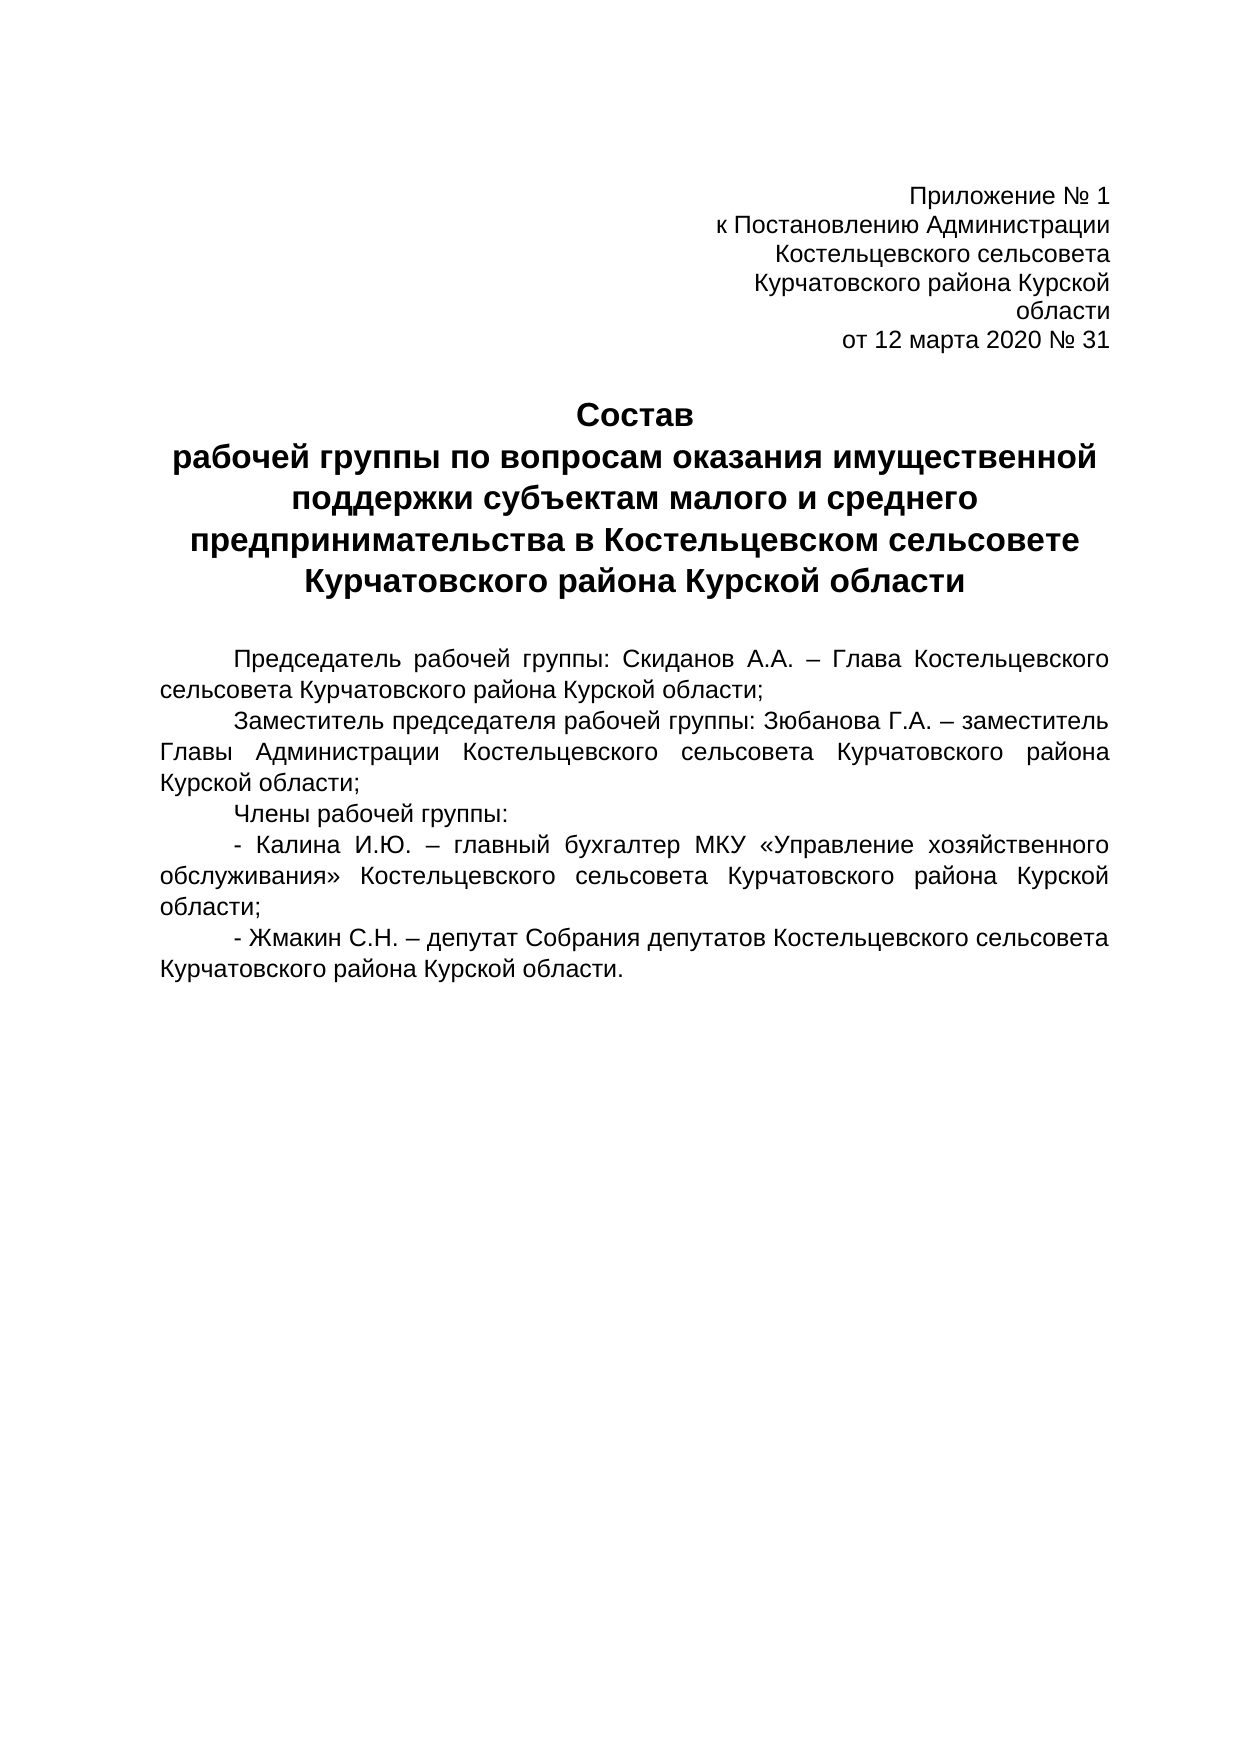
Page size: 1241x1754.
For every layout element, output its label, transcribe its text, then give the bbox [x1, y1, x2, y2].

text Председатель рабочей группы: Скиданов А.А. – Глава Костельцевского сельсовета Курчатовского района Курской области; [159, 644, 1110, 704]
text - Калина И.Ю. – главный бухгалтер МКУ «Управление хозяйственного обслуживания» Костельцевского сельсовета Курчатовского района Курской области; [159, 830, 1110, 921]
text Приложение № 1 [632, 181, 1110, 210]
text к Постановлению Администрации Костельцевского сельсовета Курчатовского района Курской области [659, 210, 1110, 325]
text от 12 марта 2020 № 31 [659, 325, 1110, 354]
text Заместитель председателя рабочей группы: Зюбанова Г.А. – заместитель Главы Администрации Костельцевского сельсовета Курчатовского района Курской области; [159, 706, 1110, 797]
text Состав [159, 395, 1110, 434]
text рабочей группы по вопросам оказания имущественной поддержки субъектам малого и среднего предпринимательства в Костельцевском сельсовете Курчатовского района Курской области [159, 437, 1110, 599]
text - Жмакин С.Н. – депутат Собрания депутатов Костельцевского сельсовета Курчатовского района Курской области. [159, 923, 1110, 983]
text Члены рабочей группы: [159, 799, 1110, 828]
